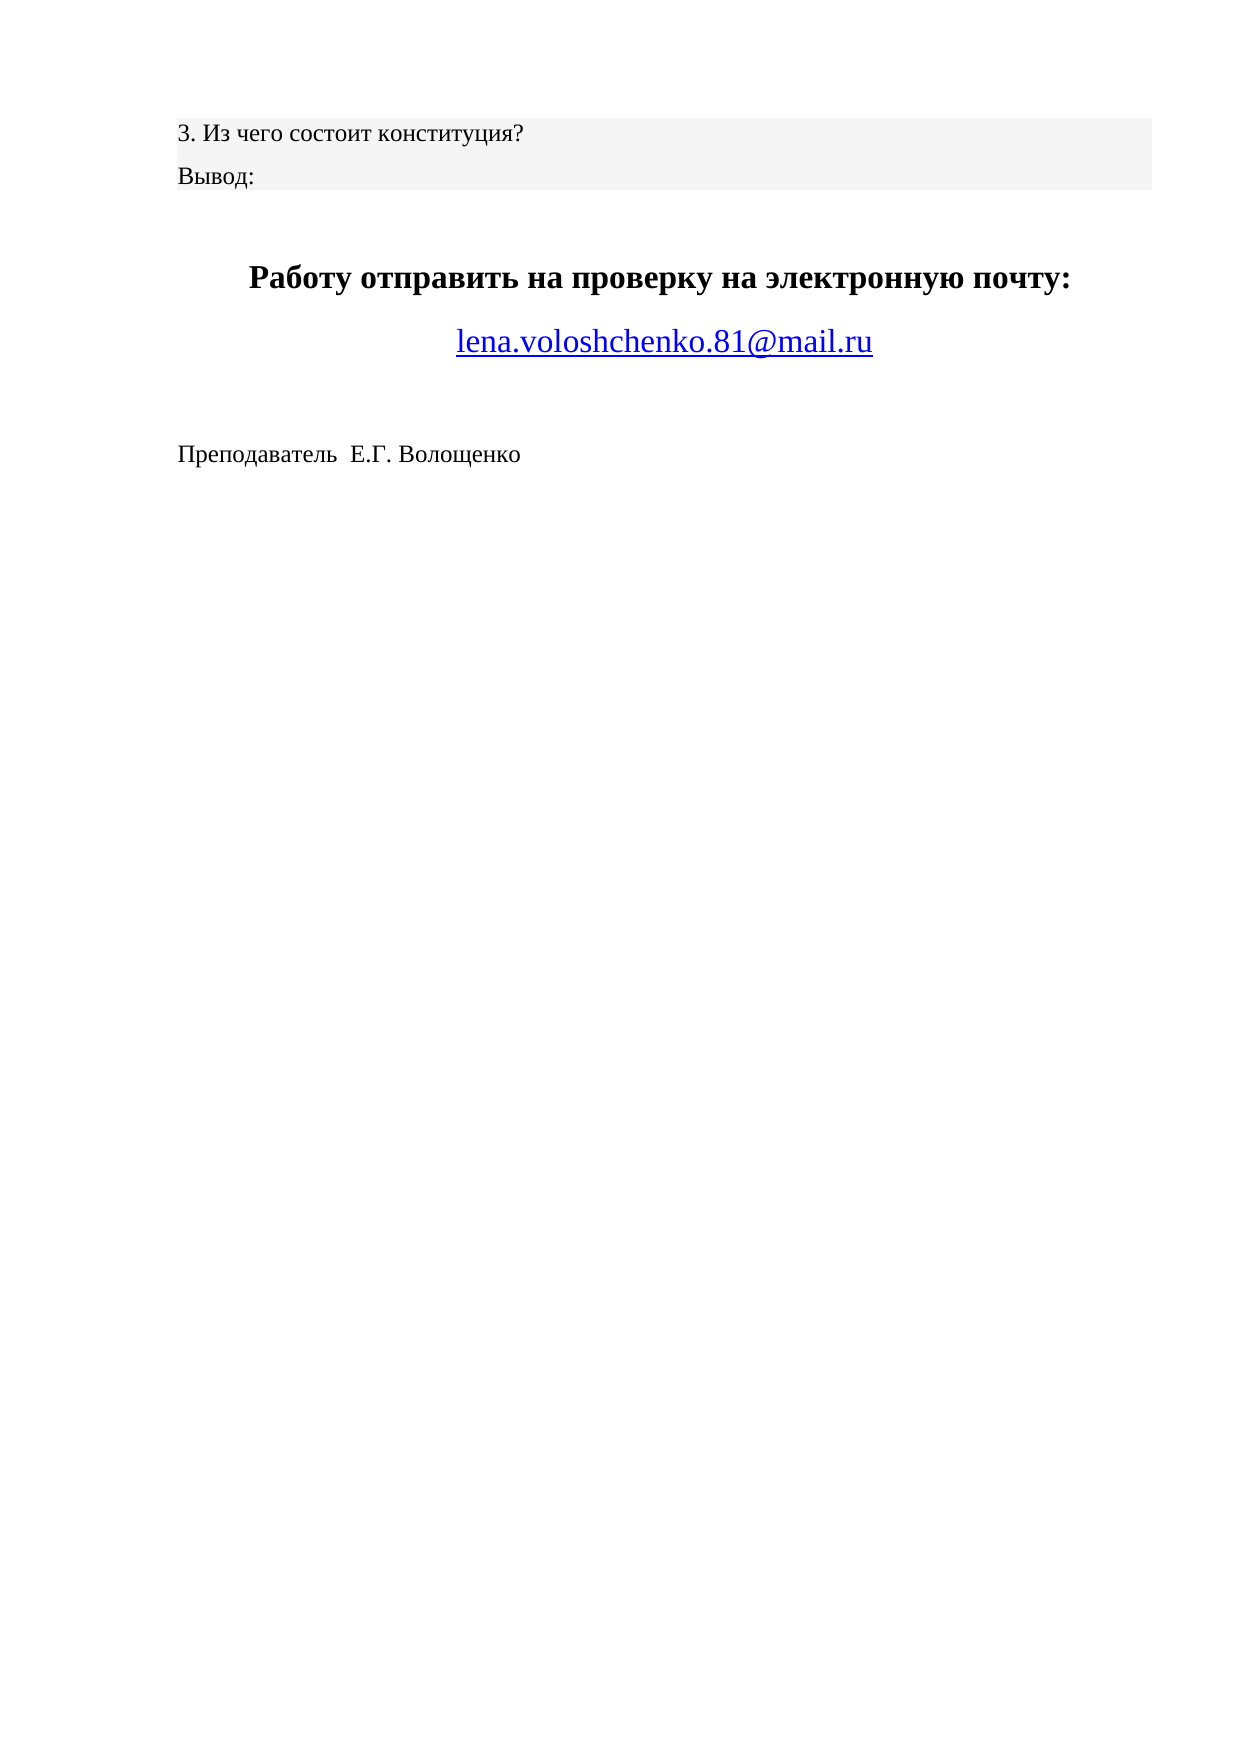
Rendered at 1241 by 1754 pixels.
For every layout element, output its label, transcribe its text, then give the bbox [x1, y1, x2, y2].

text lena.voloshchenko.81@mail.ru [177, 322, 1143, 360]
text Вывод: [177, 161, 1152, 190]
text 3. Из чего состоит конституция? [177, 118, 1152, 147]
text Работу отправить на проверку на электронную почту: [177, 258, 1143, 296]
text Преподаватель Е.Г. Волощенко [177, 439, 1143, 468]
